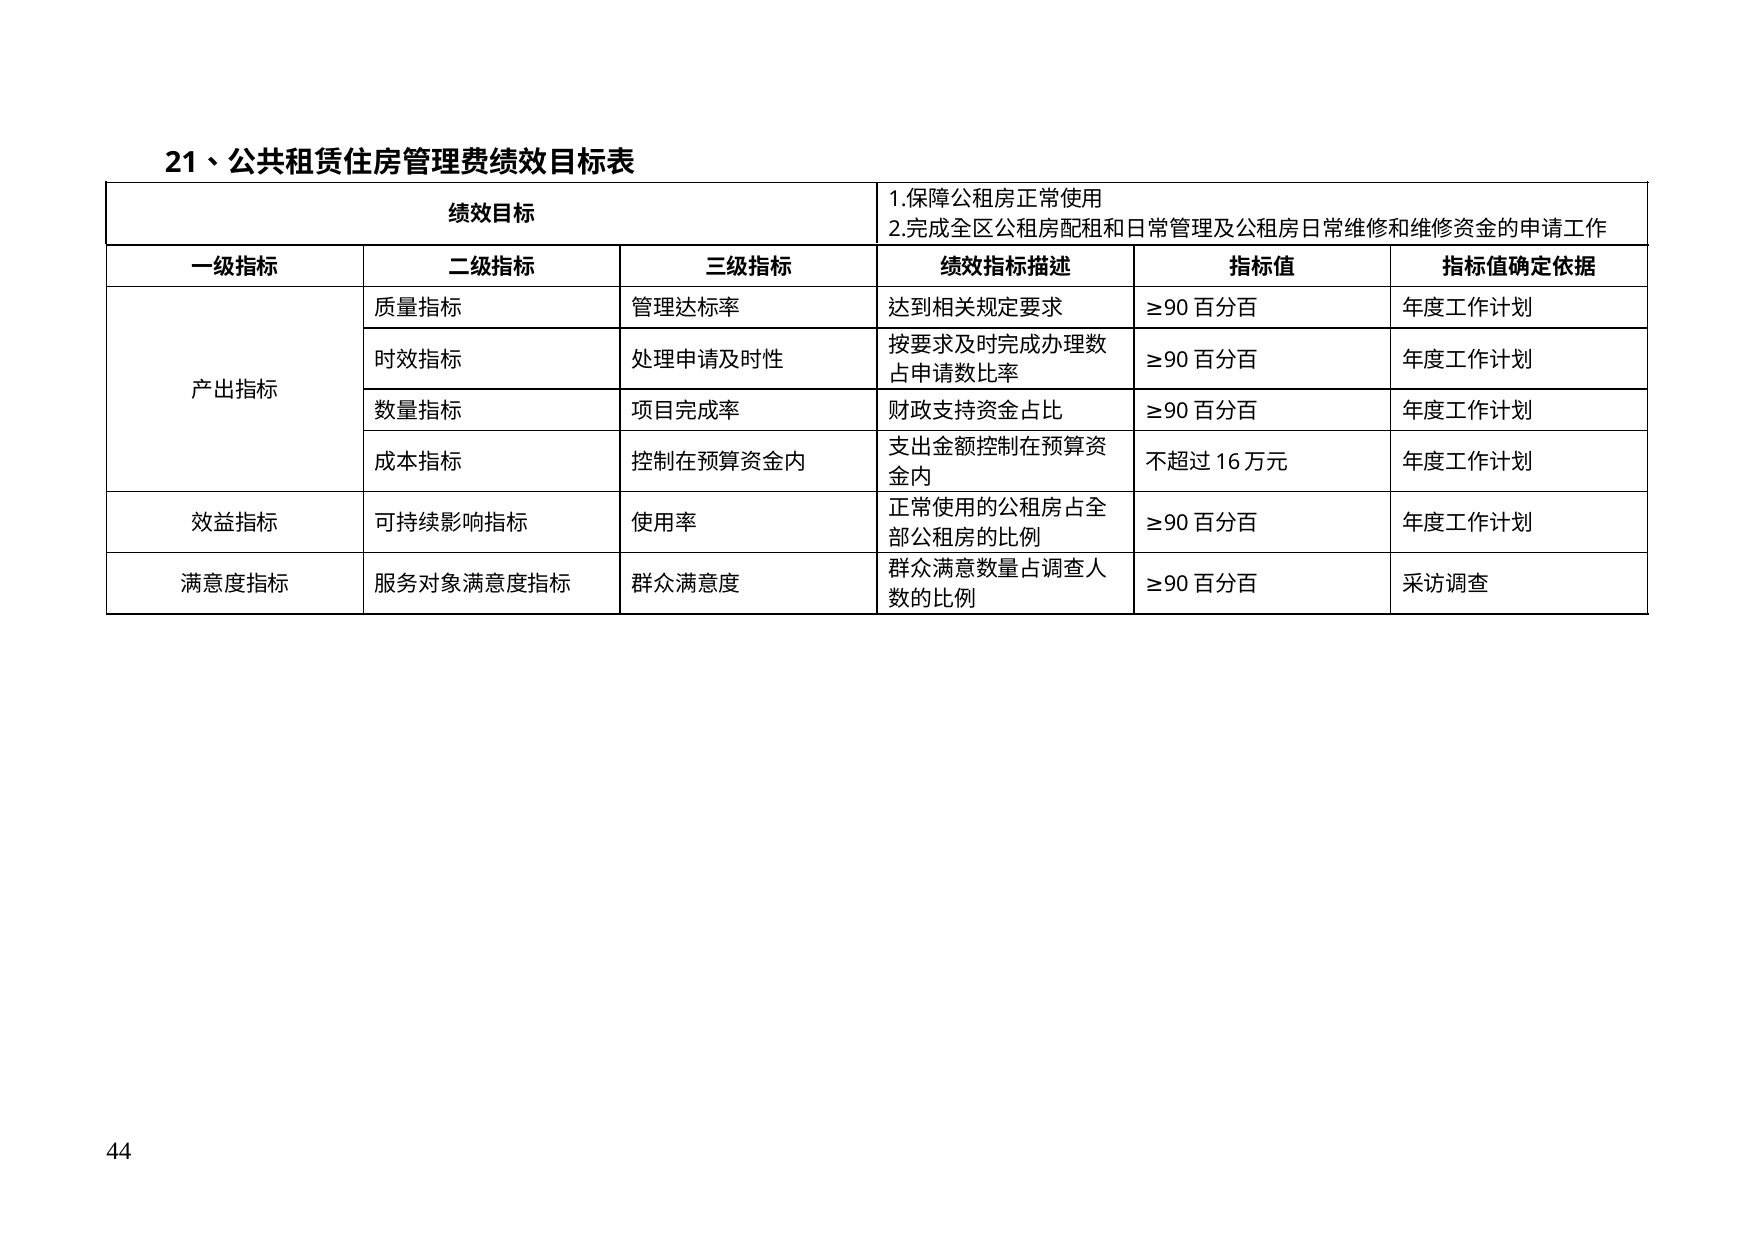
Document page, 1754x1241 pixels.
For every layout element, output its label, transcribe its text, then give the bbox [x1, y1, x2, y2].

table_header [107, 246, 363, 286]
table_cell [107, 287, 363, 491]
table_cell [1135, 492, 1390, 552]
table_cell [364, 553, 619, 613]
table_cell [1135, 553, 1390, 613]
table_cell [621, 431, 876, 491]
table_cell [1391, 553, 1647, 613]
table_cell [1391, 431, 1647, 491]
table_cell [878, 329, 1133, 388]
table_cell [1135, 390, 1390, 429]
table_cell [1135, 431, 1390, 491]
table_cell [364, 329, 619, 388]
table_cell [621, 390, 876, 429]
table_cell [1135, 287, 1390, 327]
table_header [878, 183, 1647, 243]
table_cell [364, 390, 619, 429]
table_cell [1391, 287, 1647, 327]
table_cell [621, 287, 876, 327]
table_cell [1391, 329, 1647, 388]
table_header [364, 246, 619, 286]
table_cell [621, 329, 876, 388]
text 21、公共租赁住房管理费绩效目标表 [106, 142, 1648, 181]
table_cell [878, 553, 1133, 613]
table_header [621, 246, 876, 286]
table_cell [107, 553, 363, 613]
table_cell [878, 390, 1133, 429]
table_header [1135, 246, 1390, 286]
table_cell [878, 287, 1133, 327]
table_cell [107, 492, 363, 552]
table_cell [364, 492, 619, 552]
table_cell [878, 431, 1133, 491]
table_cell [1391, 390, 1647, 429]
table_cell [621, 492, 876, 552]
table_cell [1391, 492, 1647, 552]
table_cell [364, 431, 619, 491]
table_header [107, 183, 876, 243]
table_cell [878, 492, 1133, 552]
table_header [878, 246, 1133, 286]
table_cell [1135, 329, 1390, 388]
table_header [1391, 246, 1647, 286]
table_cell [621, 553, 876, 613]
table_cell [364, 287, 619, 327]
